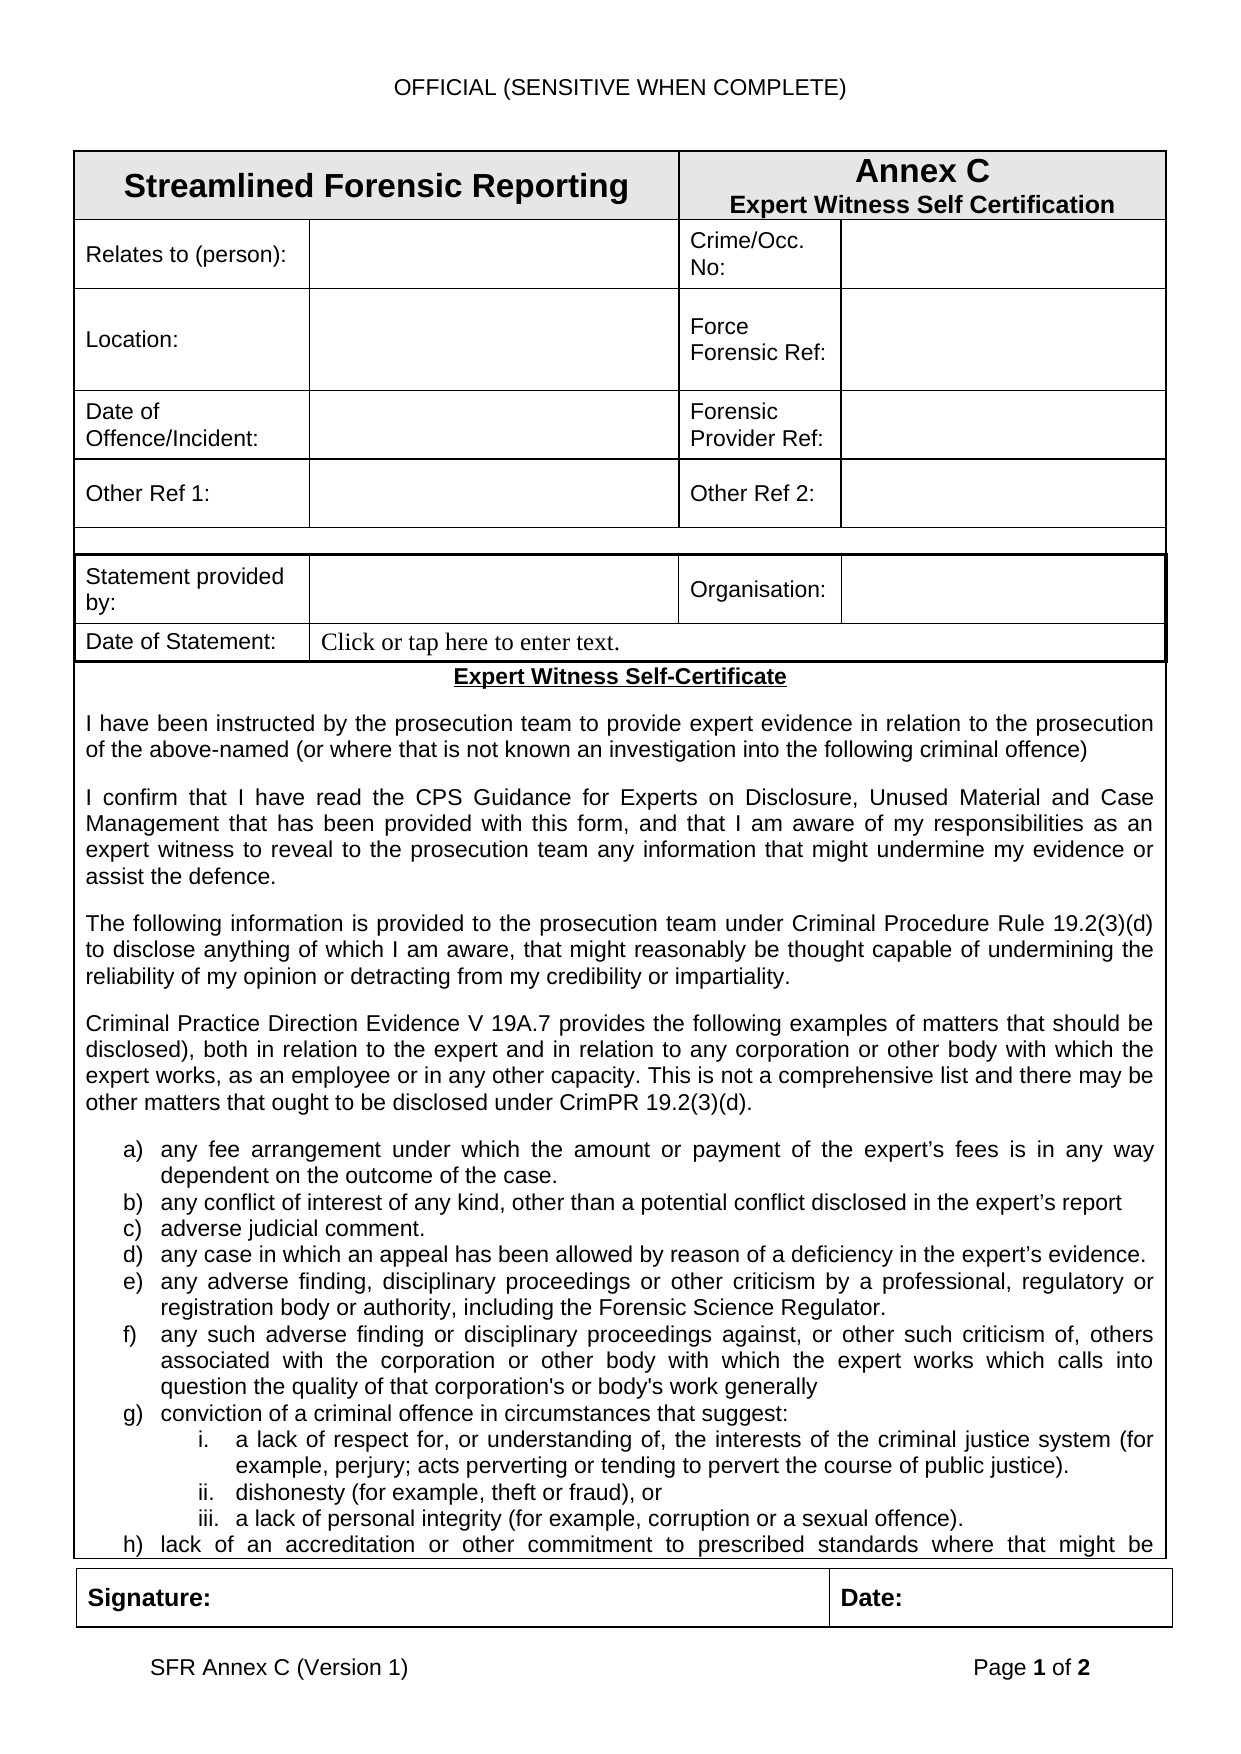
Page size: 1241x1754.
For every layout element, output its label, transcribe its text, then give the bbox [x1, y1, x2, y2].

table_cell Location: [75, 289, 309, 389]
table_cell Force Forensic Ref: [680, 289, 840, 389]
table_cell Organisation: [679, 556, 841, 623]
table_cell Forensic Provider Ref: [680, 391, 840, 458]
table_cell Crime/Occ. No: [680, 220, 840, 287]
table_cell Other Ref 2: [680, 460, 840, 527]
table_cell Date of Offence/Incident: [75, 391, 309, 458]
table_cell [75, 663, 1165, 1558]
table_cell Date of Statement: [76, 624, 309, 660]
table_cell Statement provided by: [76, 556, 309, 623]
table_header Streamlined Forensic Reporting [75, 152, 678, 219]
table_cell [75, 528, 1165, 552]
table_cell Other Ref 1: [75, 460, 309, 527]
table_cell Relates to (person): [75, 220, 309, 287]
table_header Annex C Expert Witness Self Certification [680, 152, 1165, 219]
